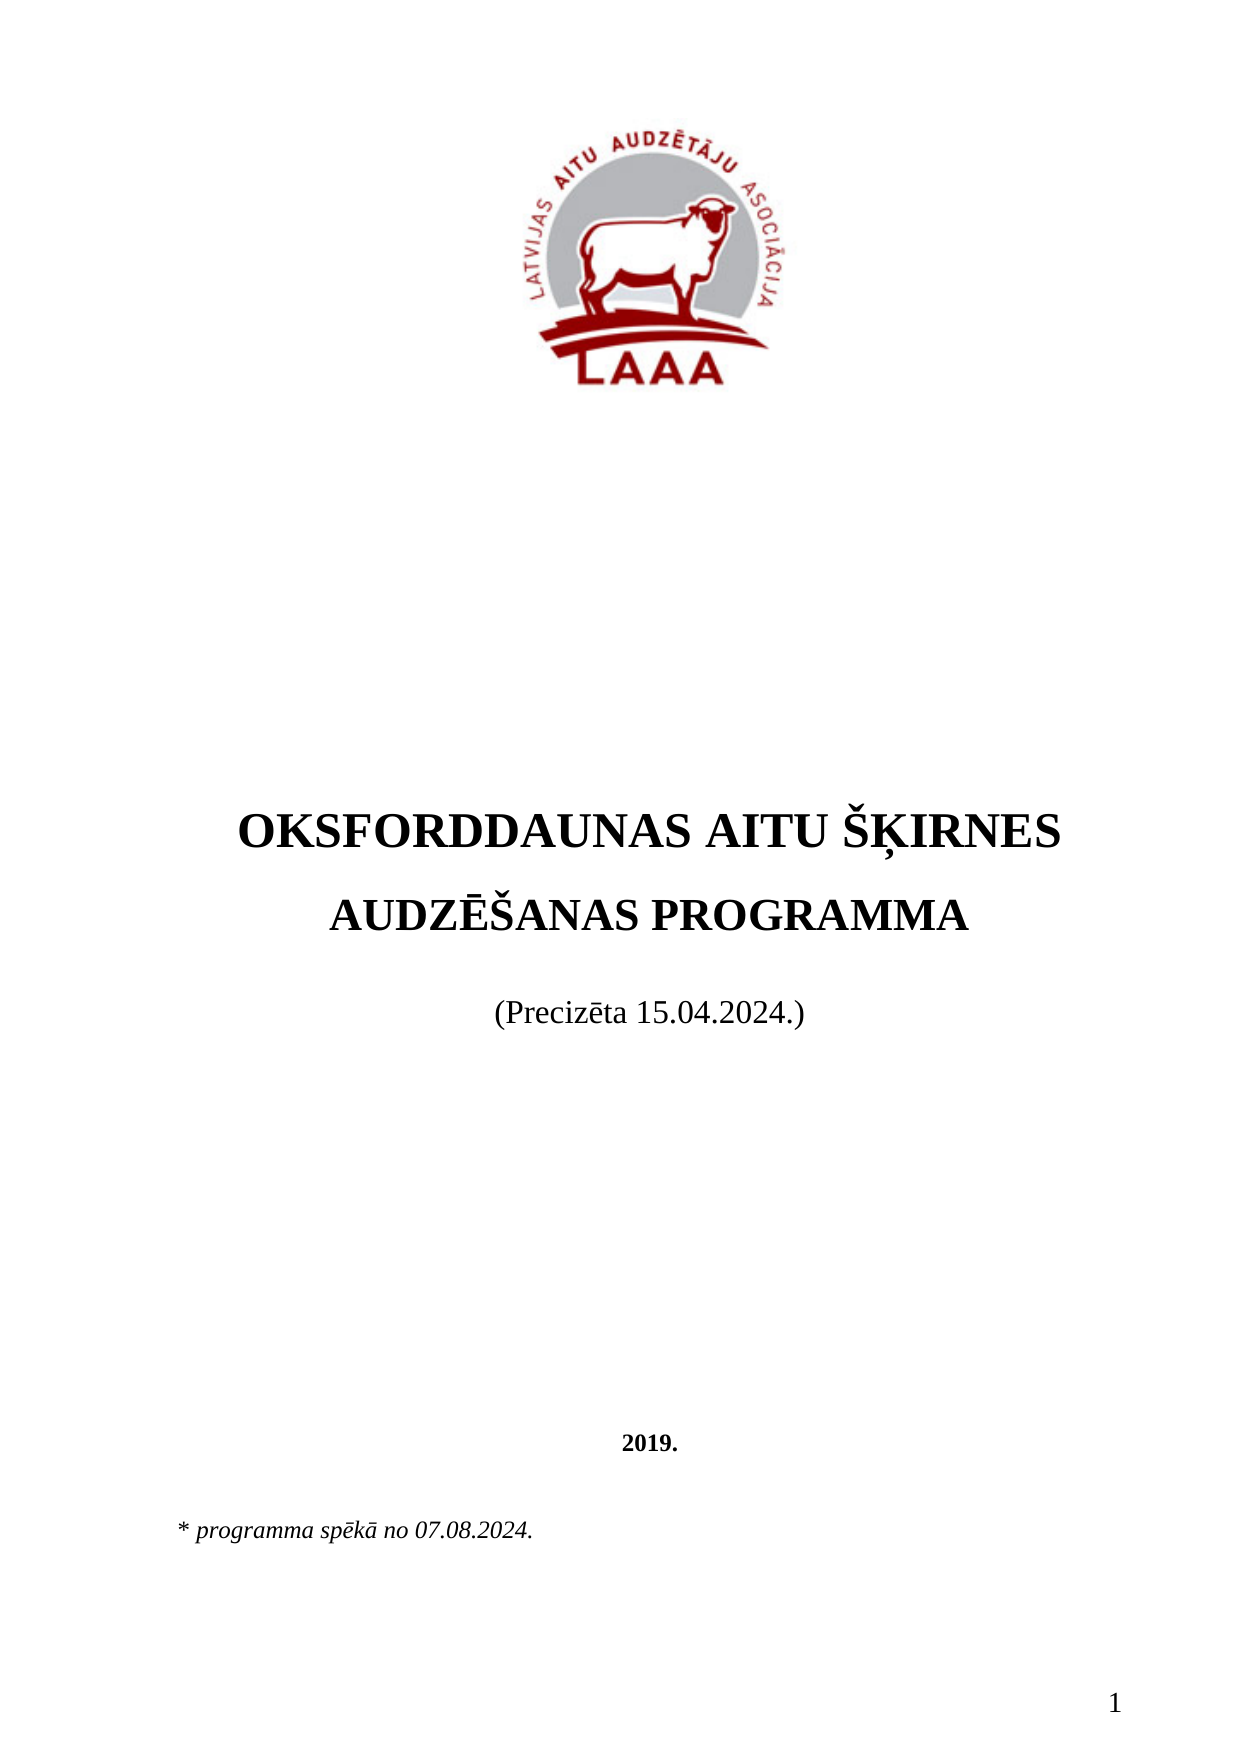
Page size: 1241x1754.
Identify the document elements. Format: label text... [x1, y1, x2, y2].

picture [496, 118, 804, 399]
text 2019. [177, 1428, 1122, 1457]
text OKSFORDDAUNAS AITU ŠĶIRNES [177, 801, 1122, 858]
text AUDZĒŠANAS PROGRAMMA [177, 887, 1122, 940]
text * programma spēkā no 07.08.2024. [177, 1515, 1122, 1543]
text (Precizēta 15.04.2024.) [177, 992, 1122, 1031]
